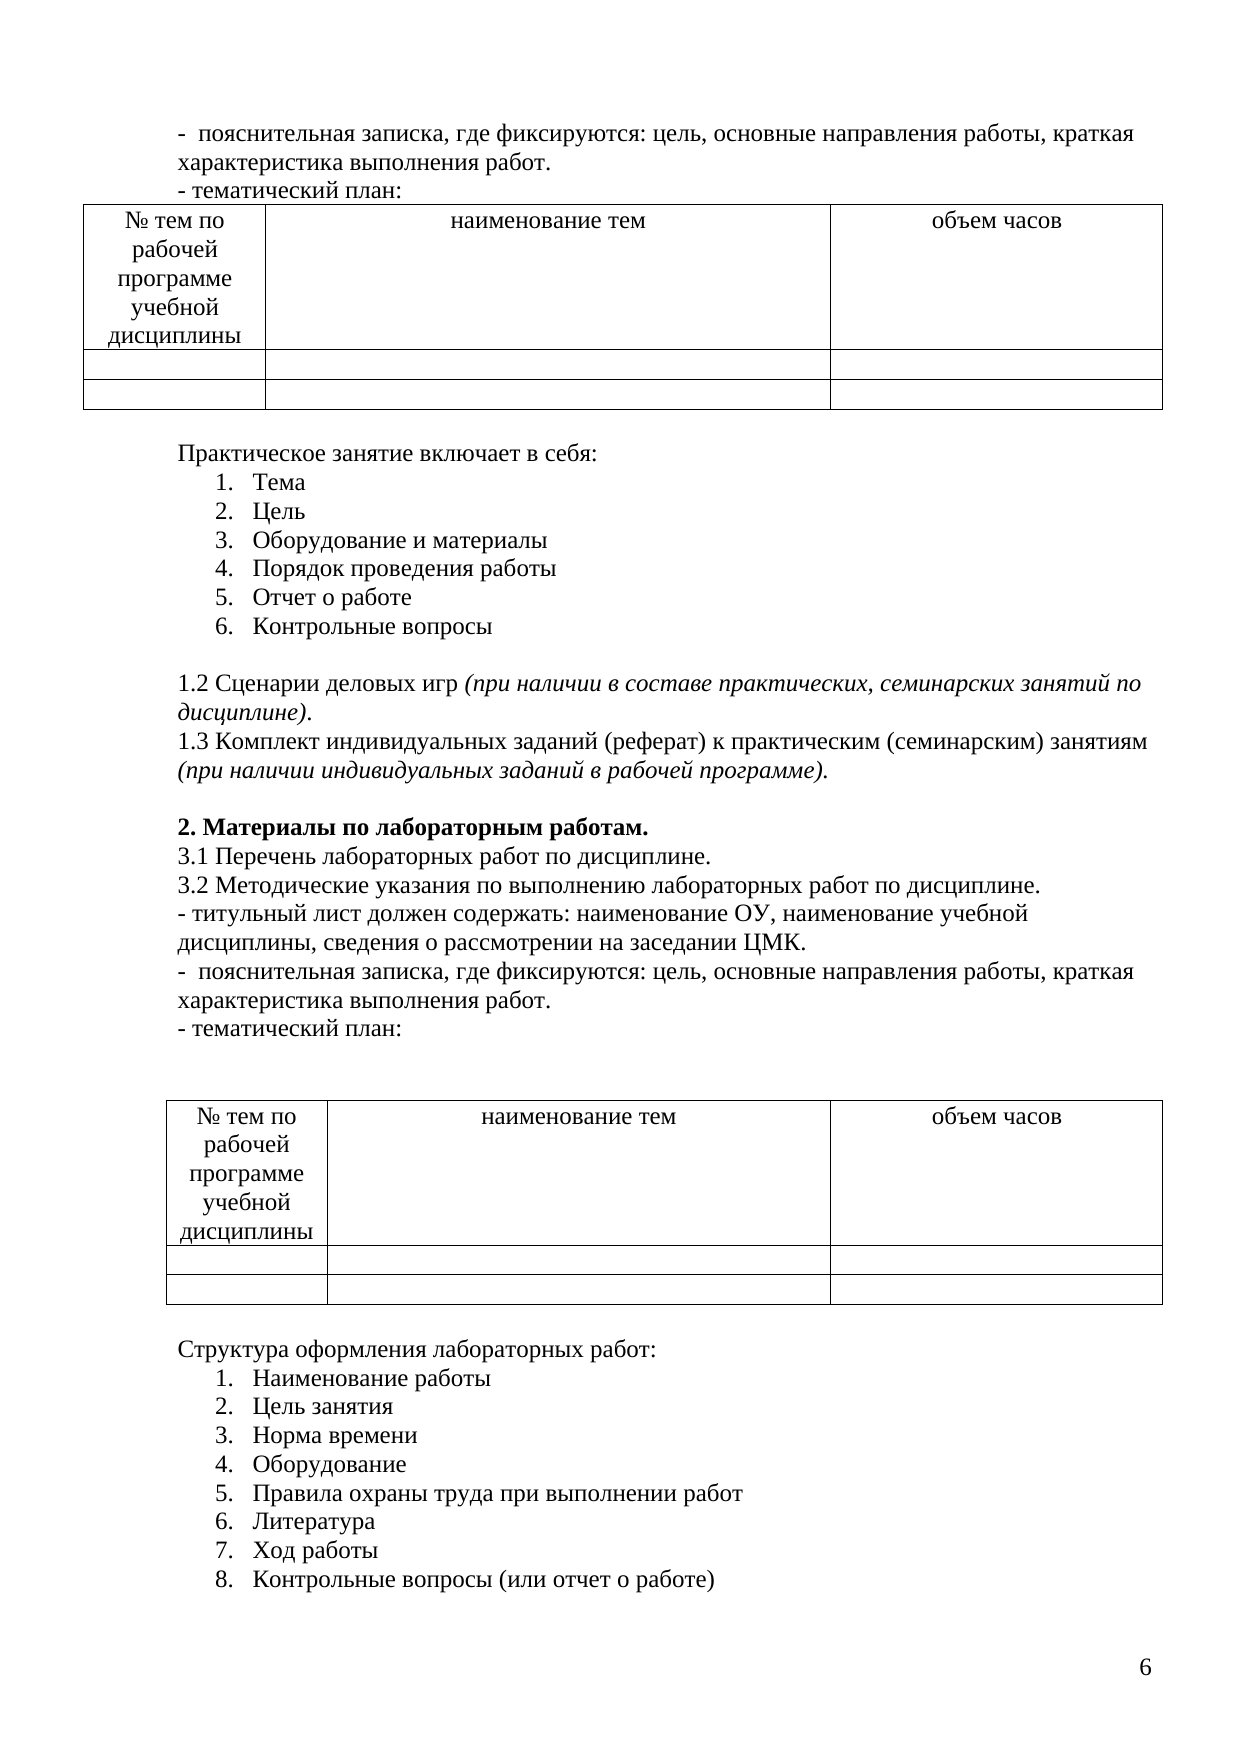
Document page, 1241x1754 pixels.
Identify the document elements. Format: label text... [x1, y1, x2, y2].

list Цель занятия [215, 1391, 1152, 1420]
text 2. Материалы по лабораторным работам. [177, 812, 1152, 841]
table_cell [328, 1246, 830, 1274]
table_cell [266, 380, 830, 409]
text 1.2 Сценарии деловых игр (при наличии в составе практических, семинарских занятий по дисциплине). [177, 668, 1152, 726]
list Литература [215, 1506, 1152, 1535]
table_cell [831, 380, 1162, 409]
table_cell [84, 380, 265, 409]
list Норма времени [215, 1420, 1152, 1449]
table_header наименование тем [328, 1101, 830, 1244]
table_header № тем по рабочей программе учебной дисциплины [84, 205, 265, 349]
list Ход работы [215, 1535, 1152, 1564]
table_header № тем по рабочей программе учебной дисциплины [167, 1101, 327, 1244]
list Оборудование [215, 1449, 1152, 1478]
table_cell [167, 1246, 327, 1274]
text - пояснительная записка, где фиксируются: цель, основные направления работы, краткая характеристика выполнения работ. [177, 956, 1152, 1013]
list Цель [215, 496, 1152, 525]
text Практическое занятие включает в себя: [177, 438, 1152, 467]
text 3.2 Методические указания по выполнению лабораторных работ по дисциплине. [177, 870, 1152, 898]
table_cell [84, 350, 265, 379]
table_cell [831, 1246, 1162, 1274]
list Порядок проведения работы [215, 553, 1152, 582]
table_header наименование тем [266, 205, 830, 349]
text - пояснительная записка, где фиксируются: цель, основные направления работы, краткая характеристика выполнения работ. [177, 118, 1152, 176]
list Оборудование и материалы [215, 525, 1152, 553]
text - тематический план: [177, 176, 1152, 204]
table_cell [831, 350, 1162, 379]
list Отчет о работе [215, 582, 1152, 611]
text - тематический план: [177, 1013, 1152, 1042]
list Тема [215, 467, 1152, 496]
table_header объем часов [831, 205, 1162, 349]
table_cell [328, 1275, 830, 1304]
list Контрольные вопросы (или отчет о работе) [215, 1564, 1152, 1593]
list Контрольные вопросы [215, 611, 1152, 640]
list Наименование работы [215, 1363, 1152, 1391]
table_cell [266, 350, 830, 379]
text 3.1 Перечень лабораторных работ по дисциплине. [177, 841, 1152, 870]
text 1.3 Комплект индивидуальных заданий (реферат) к практическим (семинарским) занятиям (при наличии индивидуальных заданий в рабочей программе). [177, 726, 1152, 783]
text Структура оформления лабораторных работ: [177, 1334, 1152, 1363]
text - титульный лист должен содержать: наименование ОУ, наименование учебной дисциплины, сведения о рассмотрении на заседании ЦМК. [177, 898, 1152, 956]
table_cell [167, 1275, 327, 1304]
table_header объем часов [831, 1101, 1162, 1244]
table_cell [831, 1275, 1162, 1304]
list Правила охраны труда при выполнении работ [215, 1478, 1152, 1506]
